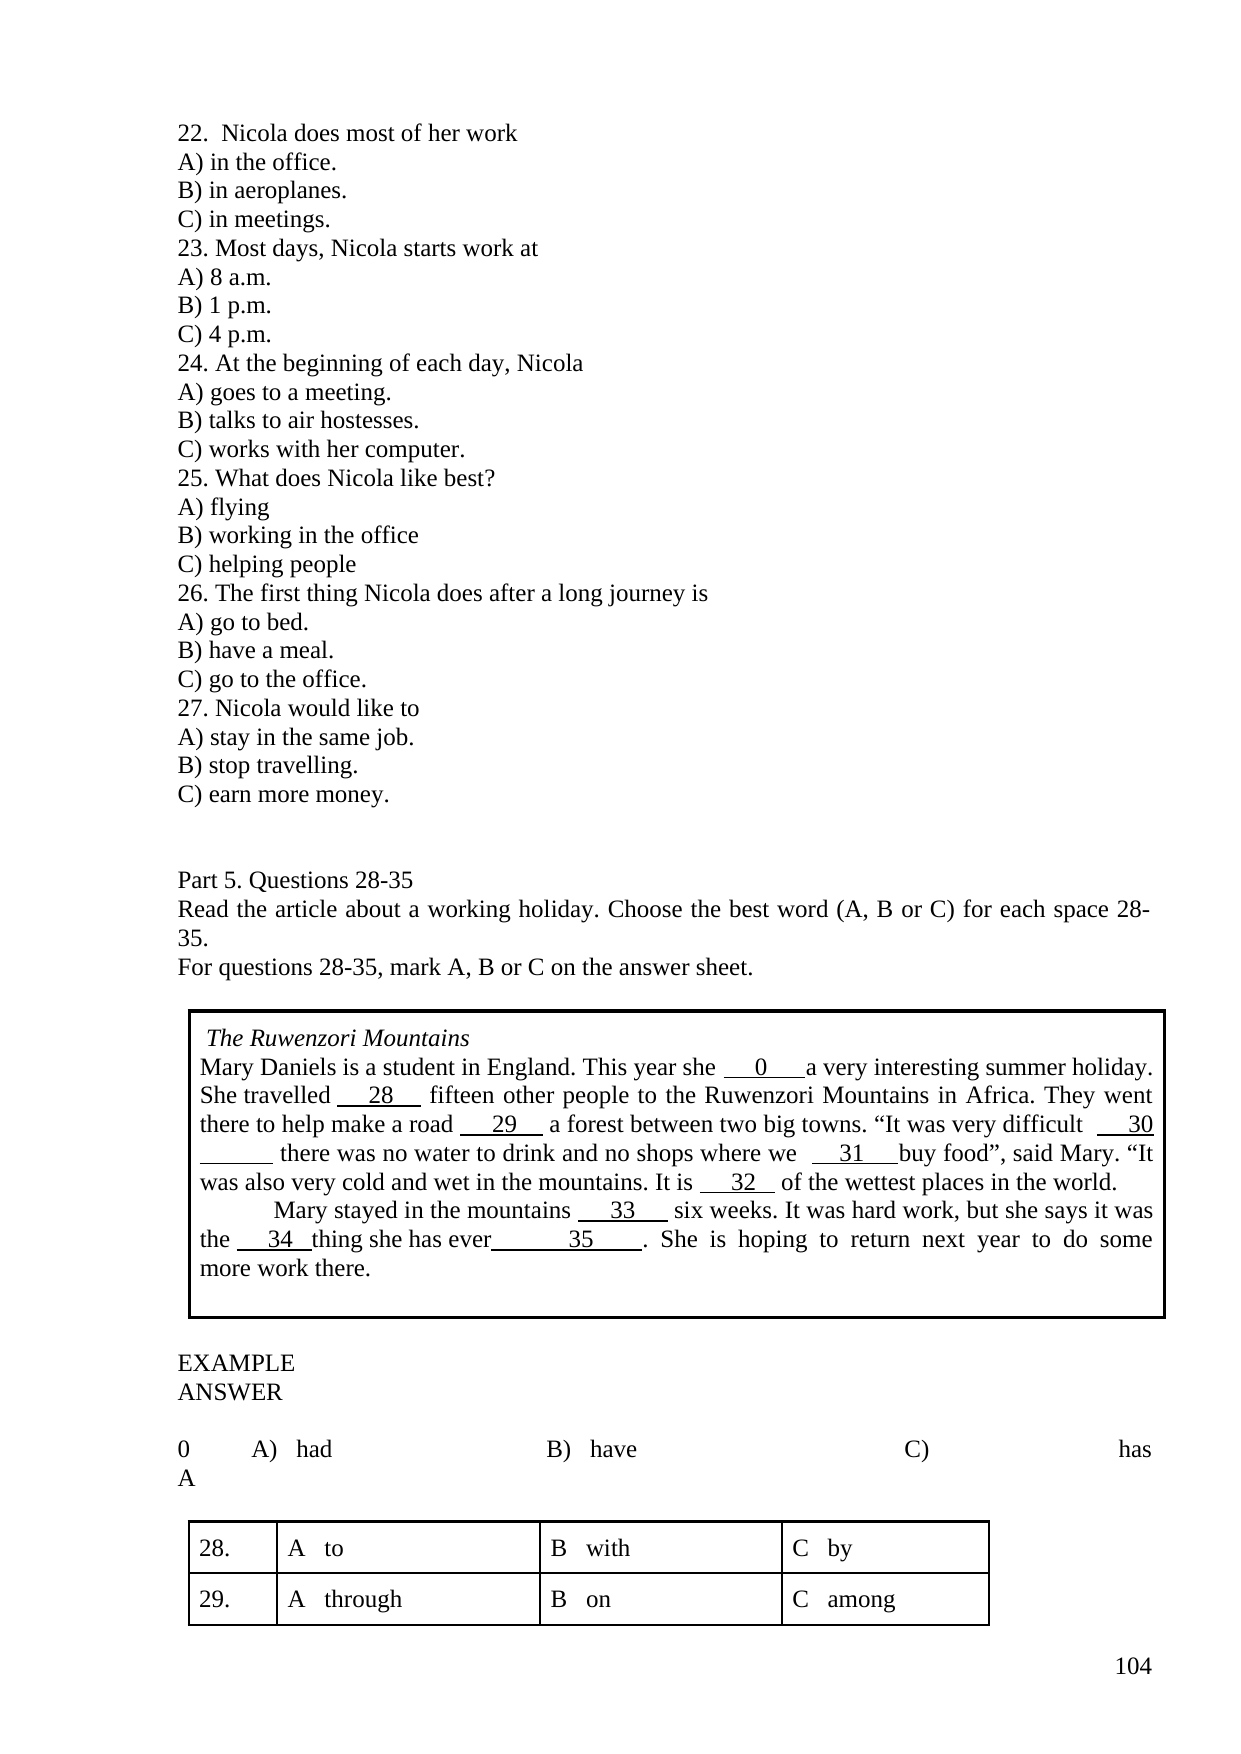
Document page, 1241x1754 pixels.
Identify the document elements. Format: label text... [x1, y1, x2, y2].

text 27. Nicola would like to [177, 693, 1152, 722]
table_header A to [278, 1523, 539, 1572]
table_header C by [783, 1523, 988, 1572]
text C) earn more money. [177, 779, 1152, 808]
table_cell 29. [190, 1574, 276, 1624]
text B) stop travelling. [177, 751, 1152, 779]
text B) working in the office [177, 521, 1152, 549]
text A) flying [177, 492, 1152, 521]
text A) goes to a meeting. [177, 377, 1152, 406]
table_cell B on [541, 1574, 781, 1624]
table_cell C among [783, 1574, 988, 1624]
text 24. At the beginning of each day, Nicola [177, 348, 1152, 377]
table_header B with [541, 1523, 781, 1572]
text 25. What does Nicola like best? [177, 463, 1152, 492]
text B) have a meal. [177, 636, 1152, 664]
text C) 4 p.m. [177, 319, 1152, 348]
text C) works with her computer. [177, 434, 1152, 463]
text A) in the office. [177, 147, 1152, 176]
text B) talks to air hostesses. [177, 406, 1152, 434]
table_header 28. [190, 1523, 276, 1572]
text 22. Nicola does most of her work [177, 118, 1152, 147]
text 23. Most days, Nicola starts work at [177, 233, 1152, 262]
text A) go to bed. [177, 607, 1152, 636]
text EXAMPLE ANSWER [177, 1348, 1152, 1405]
text B) 1 p.m. [177, 291, 1152, 319]
text C) in meetings. [177, 204, 1152, 233]
text 26. The first thing Nicola does after a long journey is [177, 578, 1152, 607]
text C) helping people [177, 549, 1152, 578]
text B) in aeroplanes. [177, 176, 1152, 204]
text Read the article about a working holiday. Choose the best word (A, B or C) for each space 28-35. [177, 894, 1152, 952]
text A) stay in the same job. [177, 722, 1152, 751]
table_header The Ruwenzori Mountains Mary Daniels is a student in England. This year she 0 a very interesting summer holiday. She travelled 28 fifteen other people to the Ruwenzori Mountains in Africa. They went there to help make a road 29 a forest between two big towns. “It was very difficult 30 there was no water to drink and no shops where we 31 buy food”, said Mary. “It was also very cold and wet in the mountains. It is 32 of the wettest places in the world. Mary stayed in the mountains 33 six weeks. It was hard work, but she says it was the 34 thing she has ever 35 . She is hoping to return next year to do some more work there. [191, 1013, 1163, 1316]
text A) 8 a.m. [177, 262, 1152, 291]
text For questions 28-35, mark A, B or C on the answer sheet. [177, 952, 1152, 981]
text Part 5. Questions 28-35 [177, 866, 1152, 894]
table_cell A through [278, 1574, 539, 1624]
text C) go to the office. [177, 664, 1152, 693]
text 0 A) had B) have C) has A [177, 1434, 1152, 1492]
